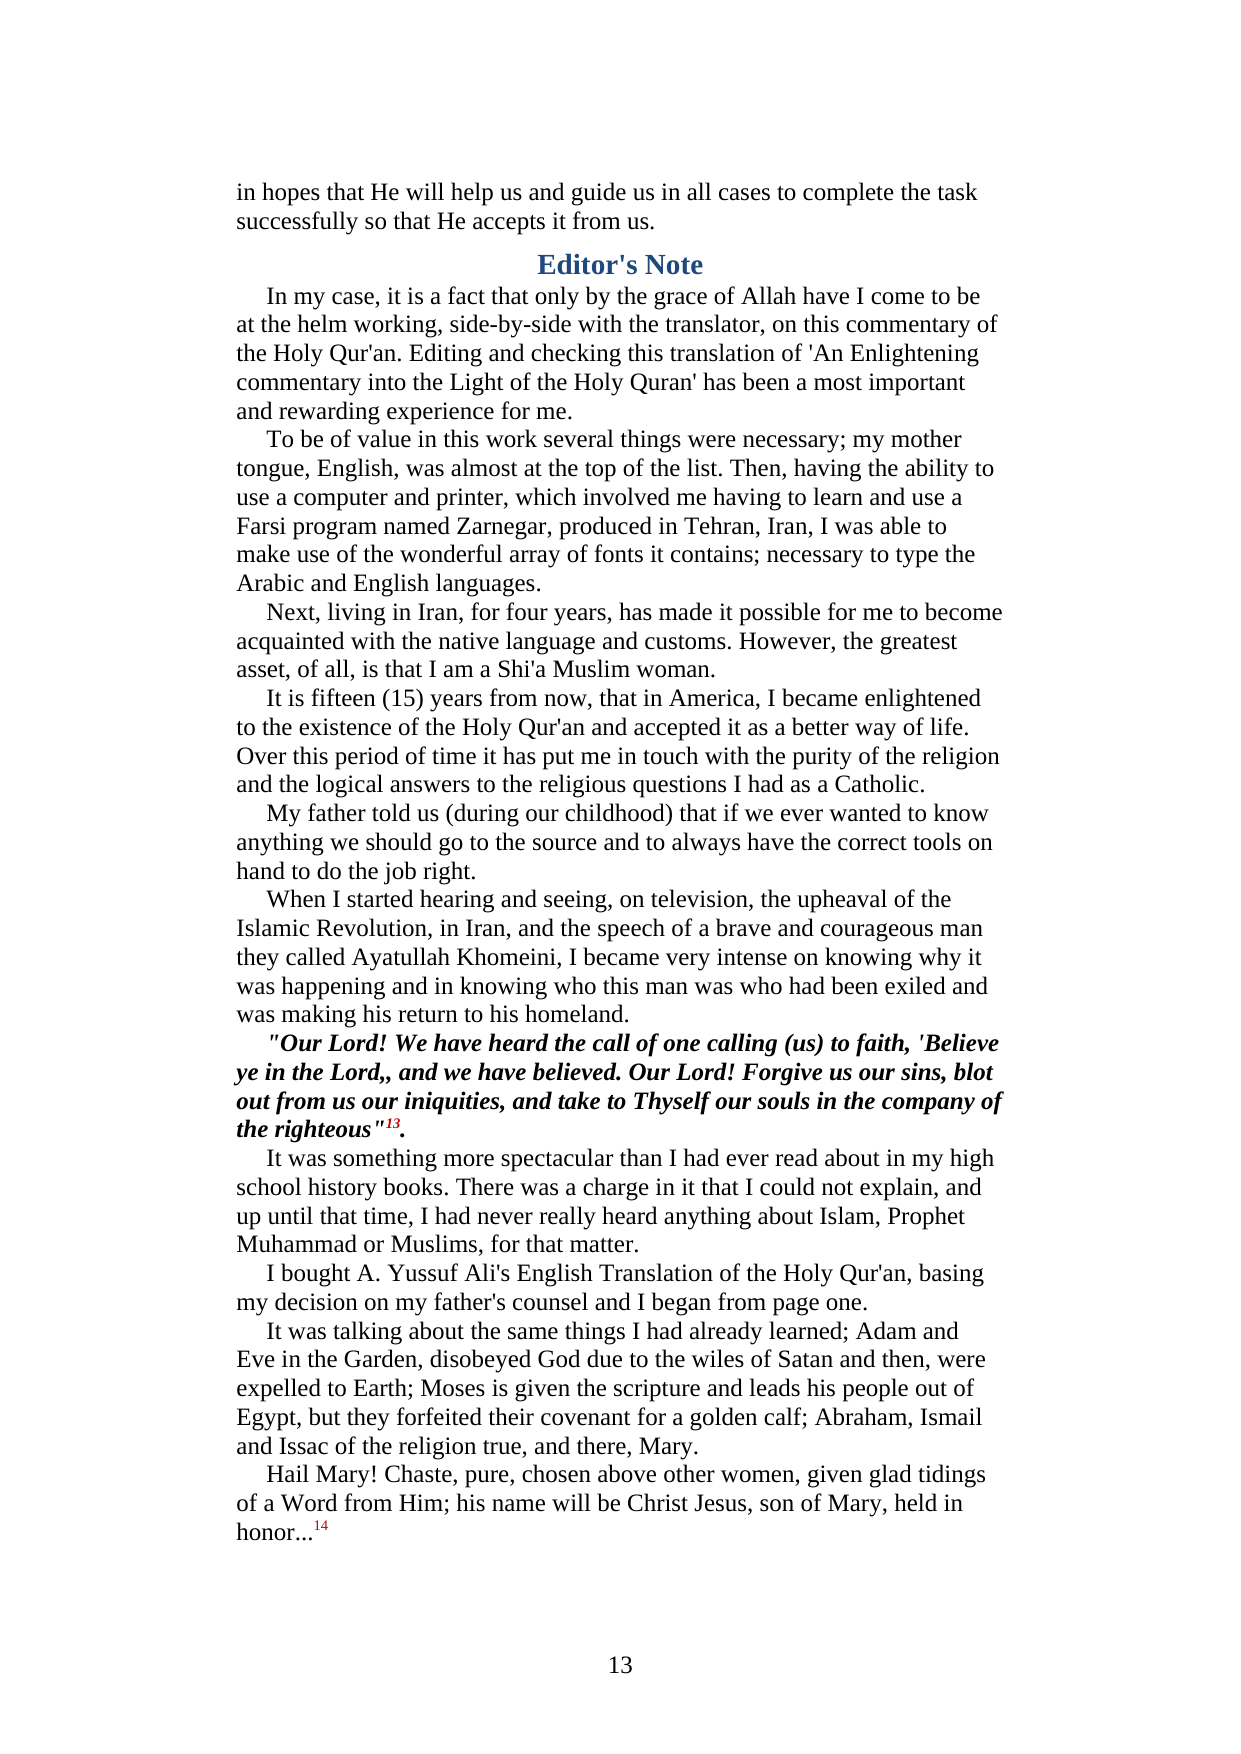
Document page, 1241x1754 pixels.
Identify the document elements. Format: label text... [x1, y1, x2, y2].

text "Our Lord! We have heard the call of one calling (us) to faith, 'Believe ye in the Lord,, and we have believed. Our Lord! Forgive us our sins, blot out from us our iniquities, and take to Thyself our souls in the company of the righteous"13. [236, 1028, 1004, 1143]
text To be of value in this work several things were necessary; my mother tongue, English, was almost at the top of the list. Then, having the ability to use a computer and printer, which involved me having to learn and use a Farsi program named Zarnegar, produced in Tehran, Iran, I was able to make use of the wonderful array of fonts it contains; necessary to type the Arabic and English languages. [236, 424, 1004, 597]
text I bought A. Yussuf Ali's English Translation of the Holy Qur'an, basing my decision on my father's counsel and I began from page one. [236, 1258, 1004, 1316]
text When I started hearing and seeing, on television, the upheaval of the Islamic Revolution, in Iran, and the speech of a brave and courageous man they called Ayatullah Khomeini, I became very intense on knowing why it was happening and in knowing who this man was who had been exiled and was making his return to his homeland. [236, 884, 1004, 1028]
text Next, living in Iran, for four years, has made it possible for me to become acquainted with the native language and customs. However, the greatest asset, of all, is that I am a Shi'a Muslim woman. [236, 597, 1004, 683]
text In my case, it is a fact that only by the grace of Allah have I come to be at the helm working, side-by-side with the translator, on this commentary of the Holy Qur'an. Editing and checking this translation of 'An Enlightening commentary into the Light of the Holy Quran' has been a most important and rewarding experience for me. [236, 281, 1004, 424]
text It was talking about the same things I had already learned; Adam and Eve in the Garden, disobeyed God due to the wiles of Satan and then, were expelled to Earth; Moses is given the scripture and leads his people out of Egypt, but they forfeited their covenant for a golden calf; Abraham, Ismail and Issac of the religion true, and there, Mary. [236, 1316, 1004, 1459]
text It is fifteen (15) years from now, that in America, I became enlightened to the existence of the Holy Qur'an and accepted it as a better way of life. Over this period of time it has put me in touch with the purity of the religion and the logical answers to the religious questions I had as a Catholic. [236, 683, 1004, 798]
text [236, 177, 1004, 235]
subtitle Editor's Note [236, 247, 1004, 281]
text Hail Mary! Chaste, pure, chosen above other women, given glad tidings of a Word from Him; his name will be Christ Jesus, son of Mary, held in honor...14 [236, 1459, 1004, 1546]
text My father told us (during our childhood) that if we ever wanted to know anything we should go to the source and to always have the correct tools on hand to do the job right. [236, 798, 1004, 884]
text It was something more spectacular than I had ever read about in my high school history books. There was a charge in it that I could not explain, and up until that time, I had never really heard anything about Islam, Prophet Muhammad or Muslims, for that matter. [236, 1143, 1004, 1258]
